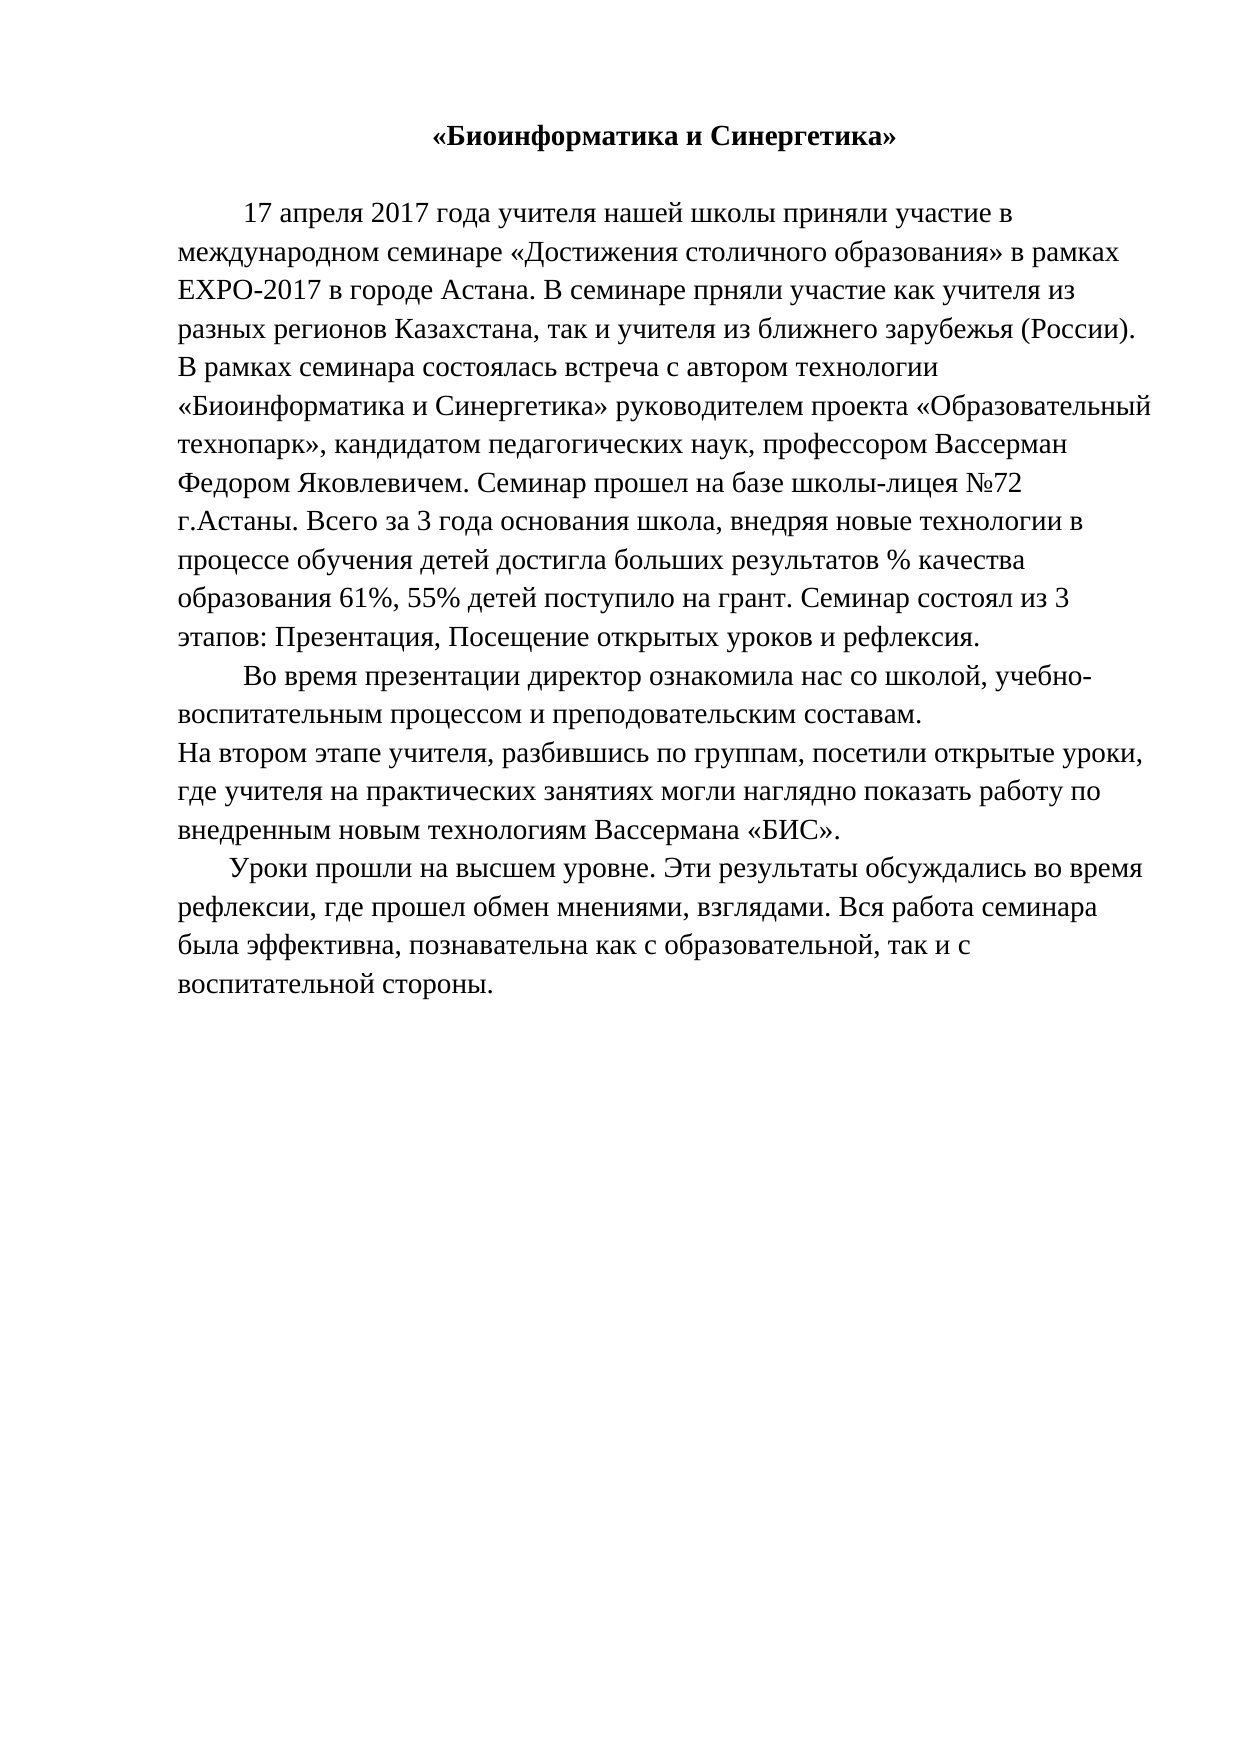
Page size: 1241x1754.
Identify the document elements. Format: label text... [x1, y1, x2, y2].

text 17 апреля 2017 года учителя нашей школы приняли участие в международном семинаре «Достижения столичного образования» в рамках EXPO-2017 в городе Астана. В семинаре прняли участие как учителя из разных регионов Казахстана, так и учителя из ближнего зарубежья (России). В рамках семинара состоялась встреча с автором технологии «Биоинформатика и Синергетика» руководителем проекта «Образовательный технопарк», кандидатом педагогических наук, профессором Вассерман Федором Яковлевичем. Семинар прошел на базе школы-лицея №72 г.Астаны. Всего за 3 года основания школа, внедряя новые технологии в процессе обучения детей достигла больших результатов % качества образования 61%, 55% детей поступило на грант. Семинар состоял из 3 этапов: Презентация, Посещение открытых уроков и рефлексия. [177, 195, 1152, 653]
text Уроки прошли на высшем уровне. Эти результаты обсуждались во время рефлексии, где прошел обмен мнениями, взглядами. Вся работа семинара была эффективна, познавательна как с образовательной, так и с воспитательной стороны. [177, 850, 1152, 999]
text На втором этапе учителя, разбившись по группам, посетили открытые уроки, где учителя на практических занятиях могли наглядно показать работу по внедренным новым технологиям Вассермана «БИС». [177, 735, 1152, 845]
text Во время презентации директор ознакомила нас со школой, учебно-воспитательным процессом и преподовательским составам. [177, 658, 1152, 730]
text «Биоинформатика и Синергетика» [177, 118, 1152, 152]
